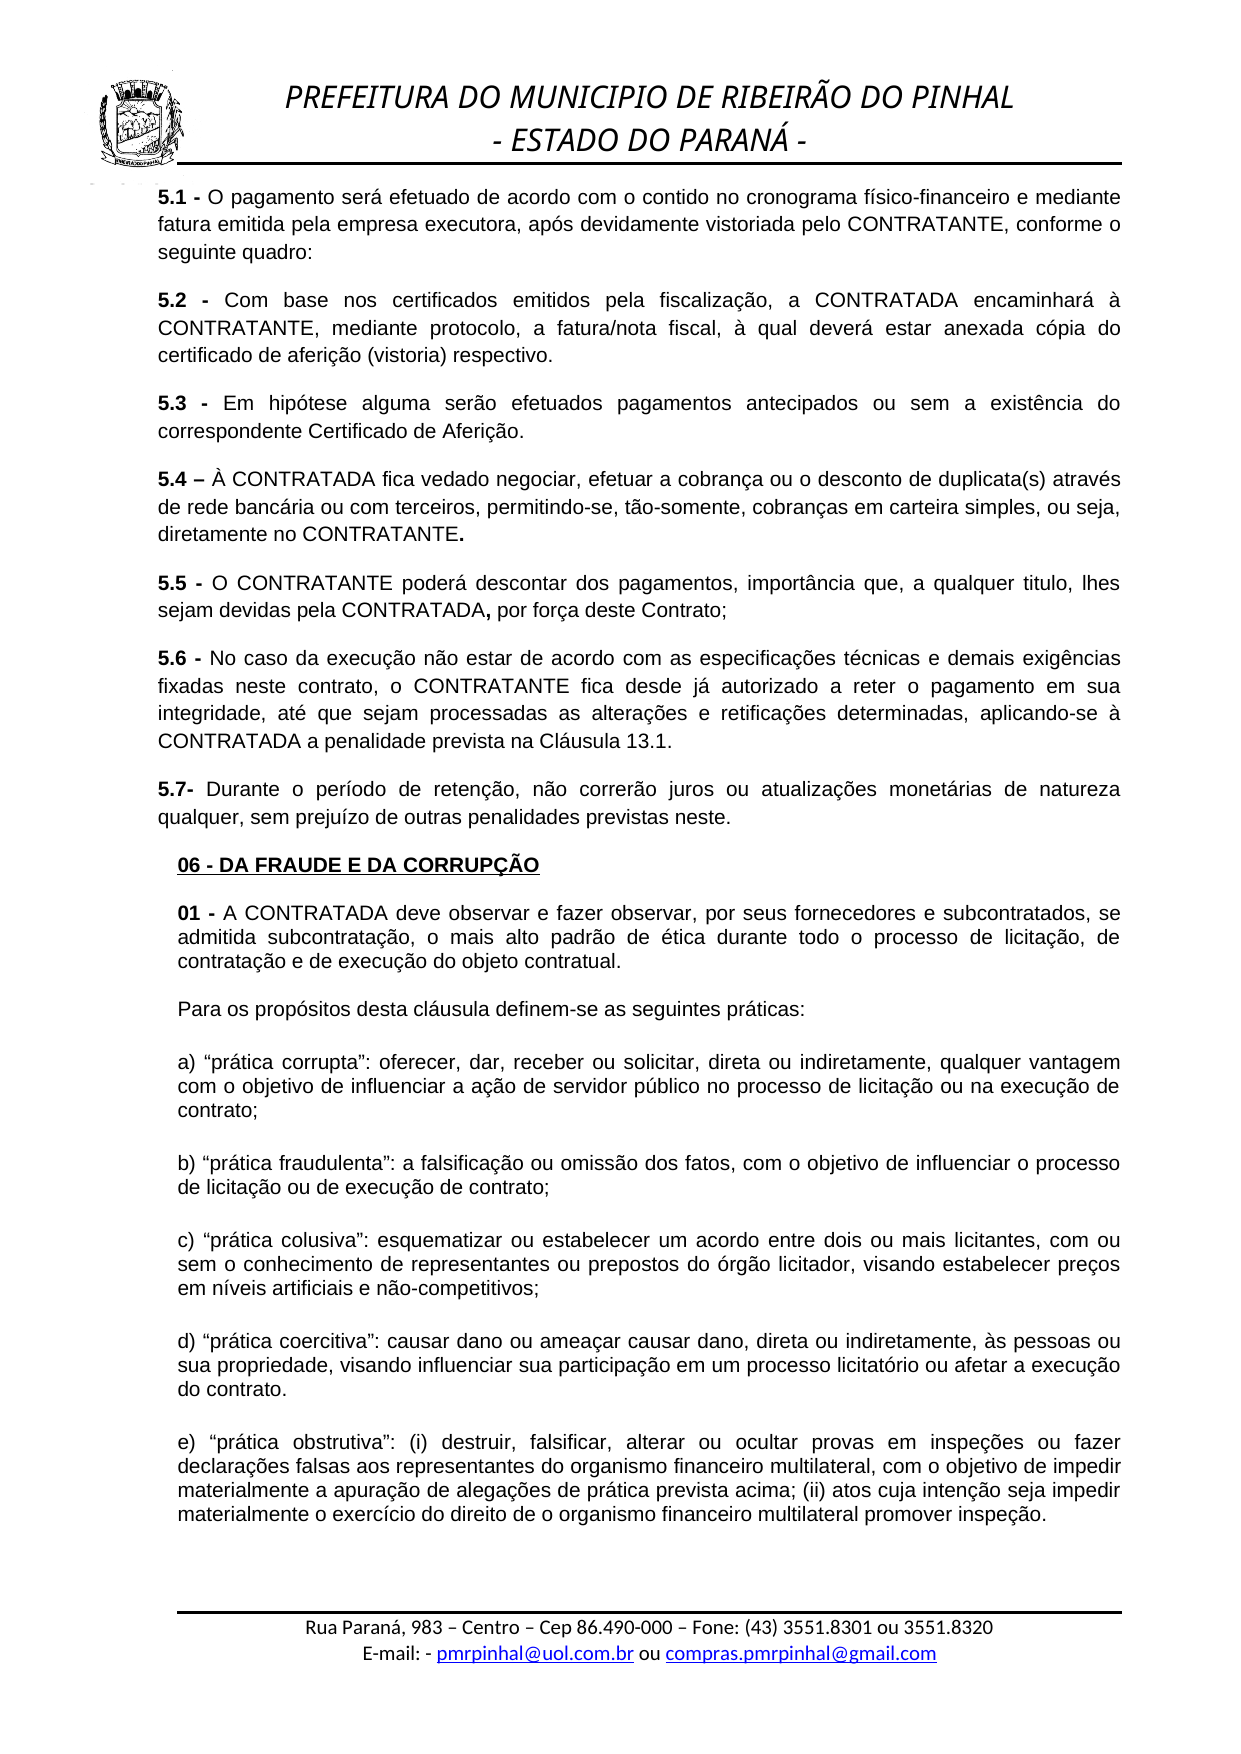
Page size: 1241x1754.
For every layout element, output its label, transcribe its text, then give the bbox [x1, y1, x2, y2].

text d) “prática coercitiva”: causar dano ou ameaçar causar dano, direta ou indiretamente, às pessoas ou sua propriedade, visando influenciar sua participação em um processo licitatório ou afetar a execução do contrato. [177, 1329, 1122, 1401]
text 5.1 - O pagamento será efetuado de acordo com o contido no cronograma físico-financeiro e mediante fatura emitida pela empresa executora, após devidamente vistoriada pelo CONTRATANTE, conforme o seguinte quadro: [158, 184, 1122, 263]
text 5.7- Durante o período de retenção, não correrão juros ou atualizações monetárias de natureza qualquer, sem prejuízo de outras penalidades previstas neste. [158, 777, 1122, 828]
text 5.2 - Com base nos certificados emitidos pela fiscalização, a CONTRATADA encaminhará à CONTRATANTE, mediante protocolo, a fatura/nota fiscal, à qual deverá estar anexada cópia do certificado de aferição (vistoria) respectivo. [158, 288, 1122, 367]
text 06 - DA FRAUDE E DA CORRUPÇÃO [177, 853, 1122, 877]
text 5.6 - No caso da execução não estar de acordo com as especificações técnicas e demais exigências fixadas neste contrato, o CONTRATANTE fica desde já autorizado a reter o pagamento em sua integridade, até que sejam processadas as alterações e retificações determinadas, aplicando-se à CONTRATADA a penalidade prevista na Cláusula 13.1. [158, 646, 1122, 753]
text a) “prática corrupta”: oferecer, dar, receber ou solicitar, direta ou indiretamente, qualquer vantagem com o objetivo de influenciar a ação de servidor público no processo de licitação ou na execução de contrato; [177, 1050, 1122, 1122]
text e) “prática obstrutiva”: (i) destruir, falsificar, alterar ou ocultar provas em inspeções ou fazer declarações falsas aos representantes do organismo financeiro multilateral, com o objetivo de impedir materialmente a apuração de alegações de prática prevista acima; (ii) atos cuja intenção seja impedir materialmente o exercício do direito de o organismo financeiro multilateral promover inspeção. [177, 1430, 1122, 1526]
text Para os propósitos desta cláusula definem-se as seguintes práticas: [177, 997, 1122, 1021]
picture [83, 65, 202, 185]
text c) “prática colusiva”: esquematizar ou estabelecer um acordo entre dois ou mais licitantes, com ou sem o conhecimento de representantes ou prepostos do órgão licitador, visando estabelecer preços em níveis artificiais e não-competitivos; [177, 1228, 1122, 1300]
text 5.4 – À CONTRATADA fica vedado negociar, efetuar a cobrança ou o desconto de duplicata(s) através de rede bancária ou com terceiros, permitindo-se, tão-somente, cobranças em carteira simples, ou seja, diretamente no CONTRATANTE. [158, 467, 1122, 546]
text 01 - A CONTRATADA deve observar e fazer observar, por seus fornecedores e subcontratados, se admitida subcontratação, o mais alto padrão de ética durante todo o processo de licitação, de contratação e de execução do objeto contratual. [177, 901, 1122, 973]
text 5.5 - O CONTRATANTE poderá descontar dos pagamentos, importância que, a qualquer titulo, lhes sejam devidas pela CONTRATADA, por força deste Contrato; [158, 570, 1122, 622]
text 5.3 - Em hipótese alguma serão efetuados pagamentos antecipados ou sem a existência do correspondente Certificado de Aferição. [158, 391, 1122, 443]
text b) “prática fraudulenta”: a falsificação ou omissão dos fatos, com o objetivo de influenciar o processo de licitação ou de execução de contrato; [177, 1151, 1122, 1199]
